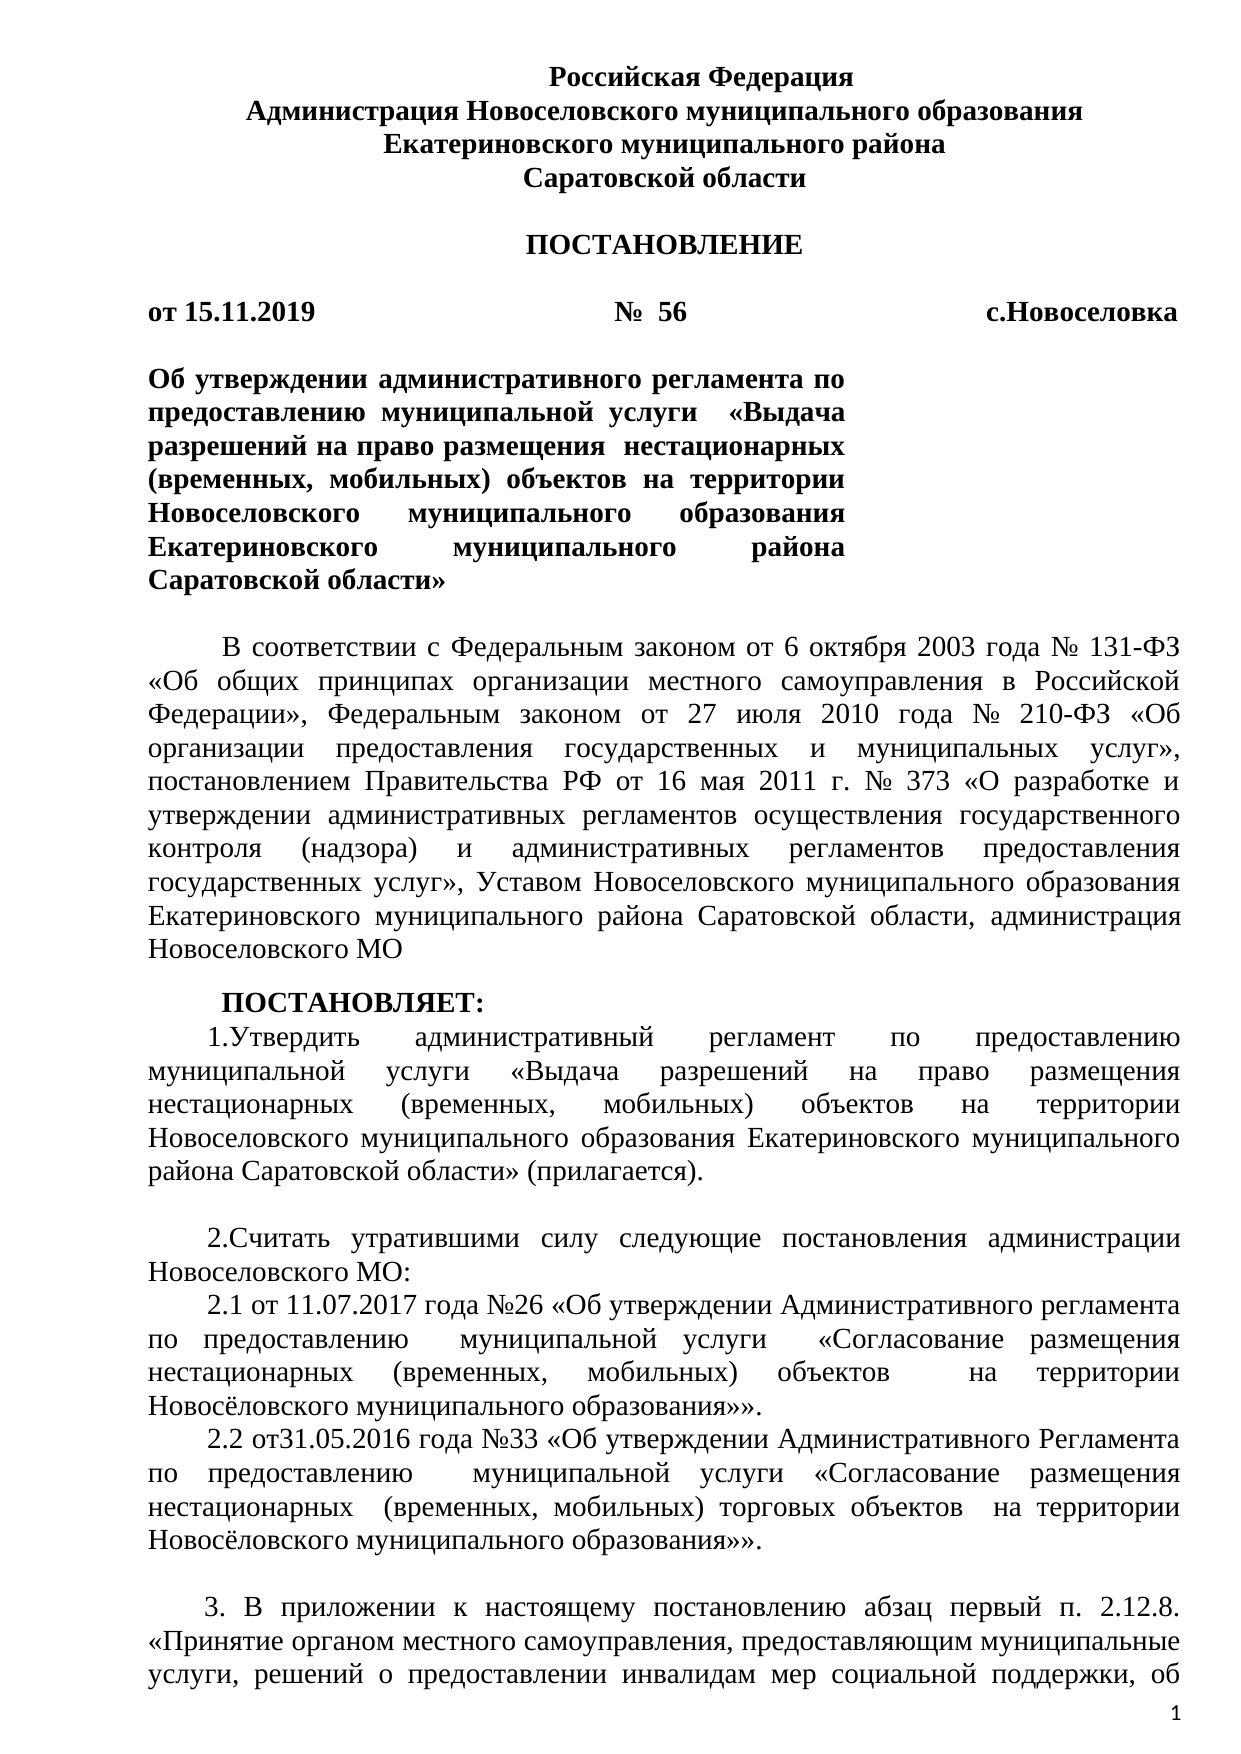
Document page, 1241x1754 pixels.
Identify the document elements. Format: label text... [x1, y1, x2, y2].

text Администрация Новоселовского муниципального образования [148, 93, 1181, 126]
text 2.Считать утратившими силу следующие постановления администрации Новоселовского МО: [148, 1220, 1181, 1287]
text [148, 1589, 1181, 1690]
text 2.2 от31.05.2016 года №33 «Об утверждении Административного Регламента по предоставлению муниципальной услуги «Согласование размещения нестационарных (временных, мобильных) торговых объектов на территории Новосёловского муниципального образования»». [148, 1422, 1181, 1556]
text Саратовской области [148, 160, 1181, 193]
text 1.Утвердить административный регламент по предоставлению муниципальной услуги «Выдача разрешений на право размещения нестационарных (временных, мобильных) объектов на территории Новоселовского муниципального образования Екатериновского муниципального района Саратовской области» (прилагается). [148, 1019, 1181, 1187]
text ПОСТАНОВЛЯЕТ: [148, 986, 1181, 1019]
text В соответствии с Федеральным законом от 6 октября 2003 года № 131-ФЗ «Об общих принципах организации местного самоуправления в Российской Федерации», Федеральным законом от 27 июля 2010 года № 210-ФЗ «Об организации предоставления государственных и муниципальных услуг», постановлением Правительства РФ от 16 мая 2011 г. № 373 «О разработке и утверждении административных регламентов осуществления государственного контроля (надзора) и административных регламентов предоставления государственных услуг», Уставом Новоселовского муниципального образования Екатериновского муниципального района Саратовской области, администрация Новоселовского МО [148, 629, 1181, 965]
text ПОСТАНОВЛЕНИЕ [148, 227, 1181, 260]
text от 15.11.2019 № 56 с.Новоселовка [148, 294, 1181, 327]
text Российская Федерация [148, 59, 1181, 93]
text Екатериновского муниципального района [148, 126, 1181, 160]
text 2.1 от 11.07.2017 года №26 «Об утверждении Административного регламента по предоставлению муниципальной услуги «Согласование размещения нестационарных (временных, мобильных) объектов на территории Новосёловского муниципального образования»». [148, 1287, 1181, 1422]
table_header Об утверждении административного регламента по предоставлению муниципальной услуги «Выдача разрешений на право размещения нестационарных (временных, мобильных) объектов на территории Новоселовского муниципального образования Екатериновского муниципального района Саратовской области» [136, 361, 856, 596]
